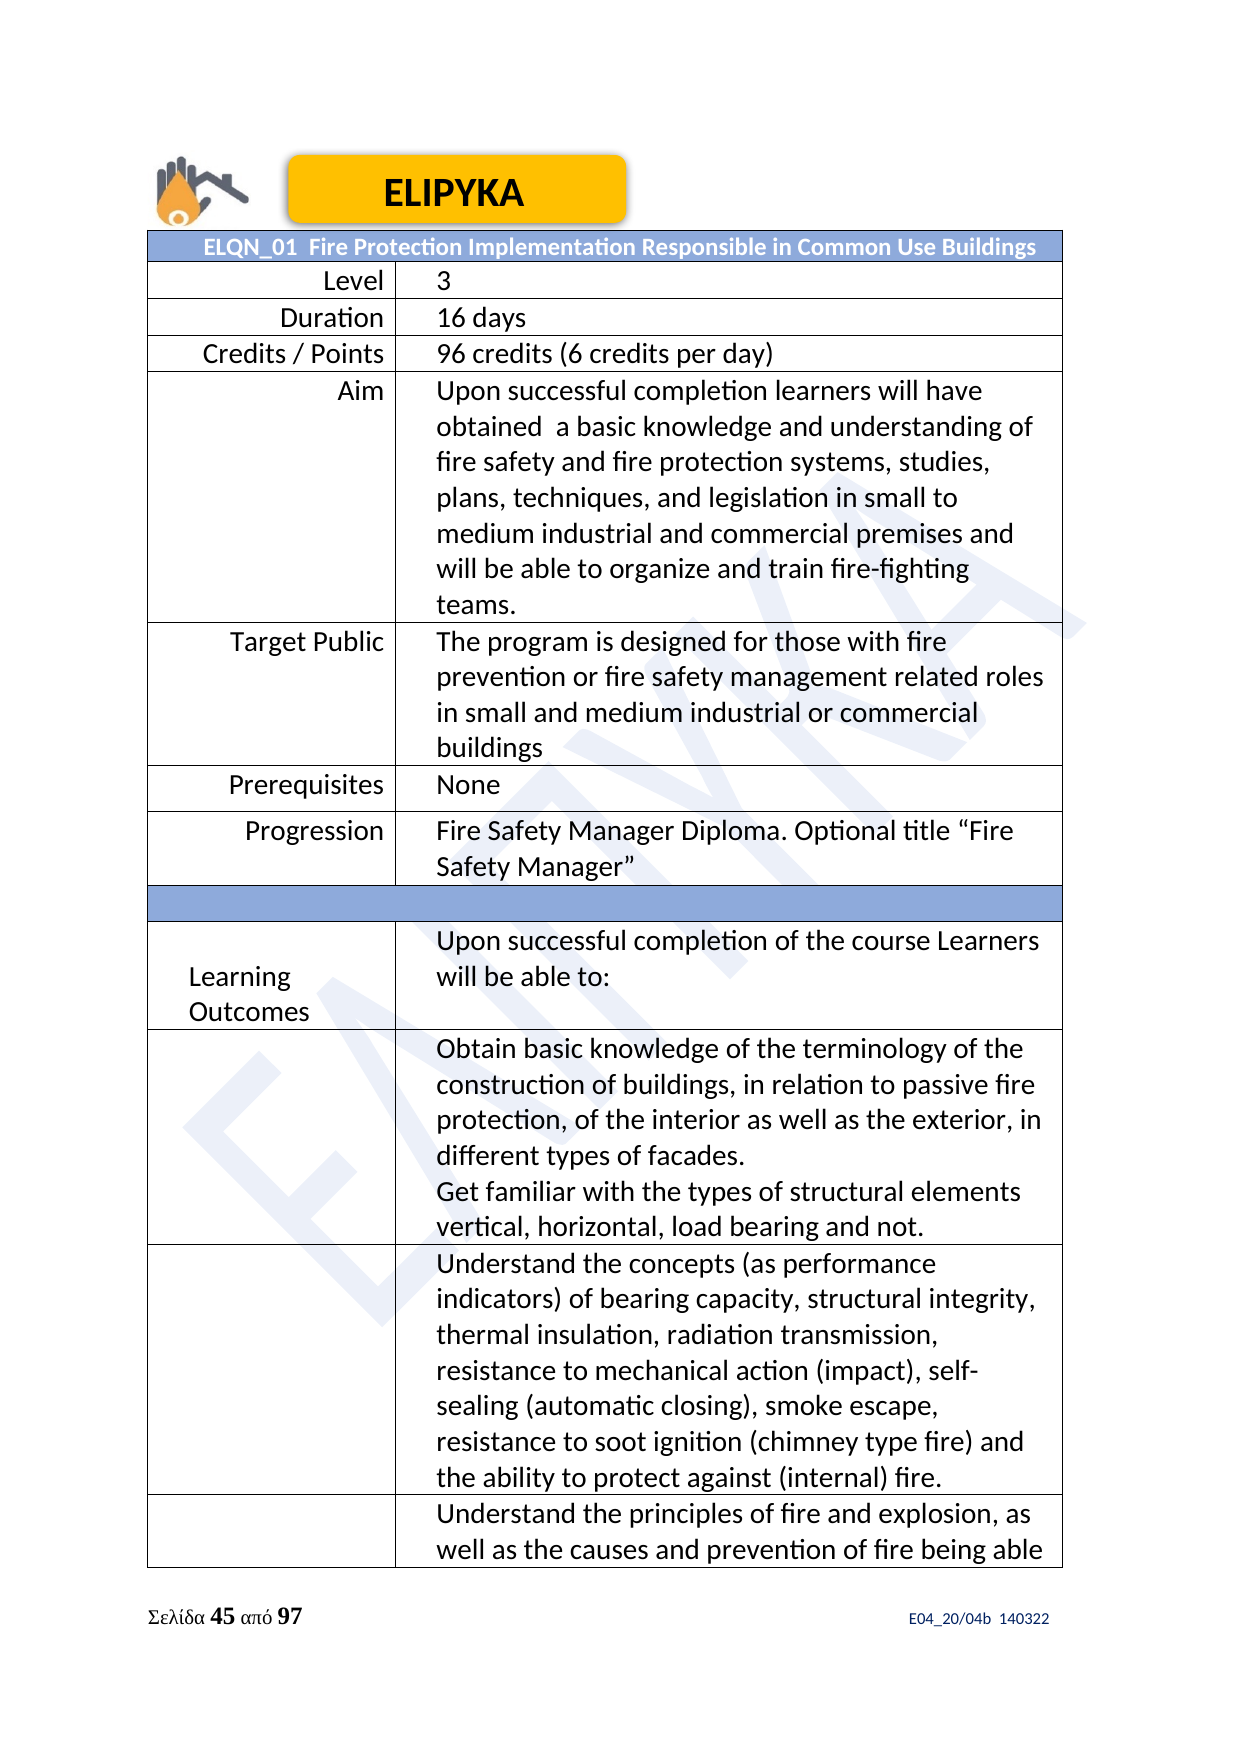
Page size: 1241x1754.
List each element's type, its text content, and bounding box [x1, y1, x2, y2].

table_cell 3 [396, 262, 1062, 298]
table_cell Credits / Points [148, 336, 395, 371]
table_cell Target Public [148, 623, 395, 765]
table_cell 16 days [396, 299, 1062, 334]
table_cell Duration [148, 299, 395, 334]
table_cell [148, 1030, 395, 1244]
table_cell Upon successful completion learners will have obtained a basic knowledge and understanding of fire safety and fire protection systems, studies, plans, techniques, and legislation in small to medium industrial and commercial premises and will be able to organize and train fire-fighting teams. [396, 372, 1062, 622]
table_cell [148, 1245, 395, 1494]
table_cell Understand the concepts (as performance indicators) of bearing capacity, structural integrity, thermal insulation, radiation transmission, resistance to mechanical action (impact), self-sealing (automatic closing), smoke escape, resistance to soot ignition (chimney type fire) and the ability to protect against (internal) fire. [396, 1245, 1062, 1494]
table_cell Obtain basic knowledge of the terminology of the construction of buildings, in relation to passive fire protection, of the interior as well as the exterior, in different types of facades. Get familiar with the types of structural elements vertical, horizontal, load bearing and not. [396, 1030, 1062, 1244]
table_cell None [396, 766, 1062, 811]
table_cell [396, 1495, 1062, 1567]
picture [147, 150, 251, 230]
table_cell Prerequisites [148, 766, 395, 811]
table_header ELQN_01 Fire Protection Implementation Responsible in Common Use Buildings [148, 231, 1062, 261]
table_cell Progression [148, 812, 395, 884]
table_cell Fire Safety Manager Diploma. Optional title “Fire Safety Manager” [396, 812, 1062, 884]
table_cell [148, 886, 1062, 921]
table_cell Learning Outcomes [148, 922, 395, 1029]
table_cell The program is designed for those with fire prevention or fire safety management related roles in small and medium industrial or commercial buildings [396, 623, 1062, 765]
table_cell Aim [148, 372, 395, 622]
table_cell Upon successful completion of the course Learners will be able to: [396, 922, 1062, 1029]
table_cell [148, 1495, 395, 1567]
table_cell 96 credits (6 credits per day) [396, 336, 1062, 371]
table_cell Level [148, 262, 395, 298]
